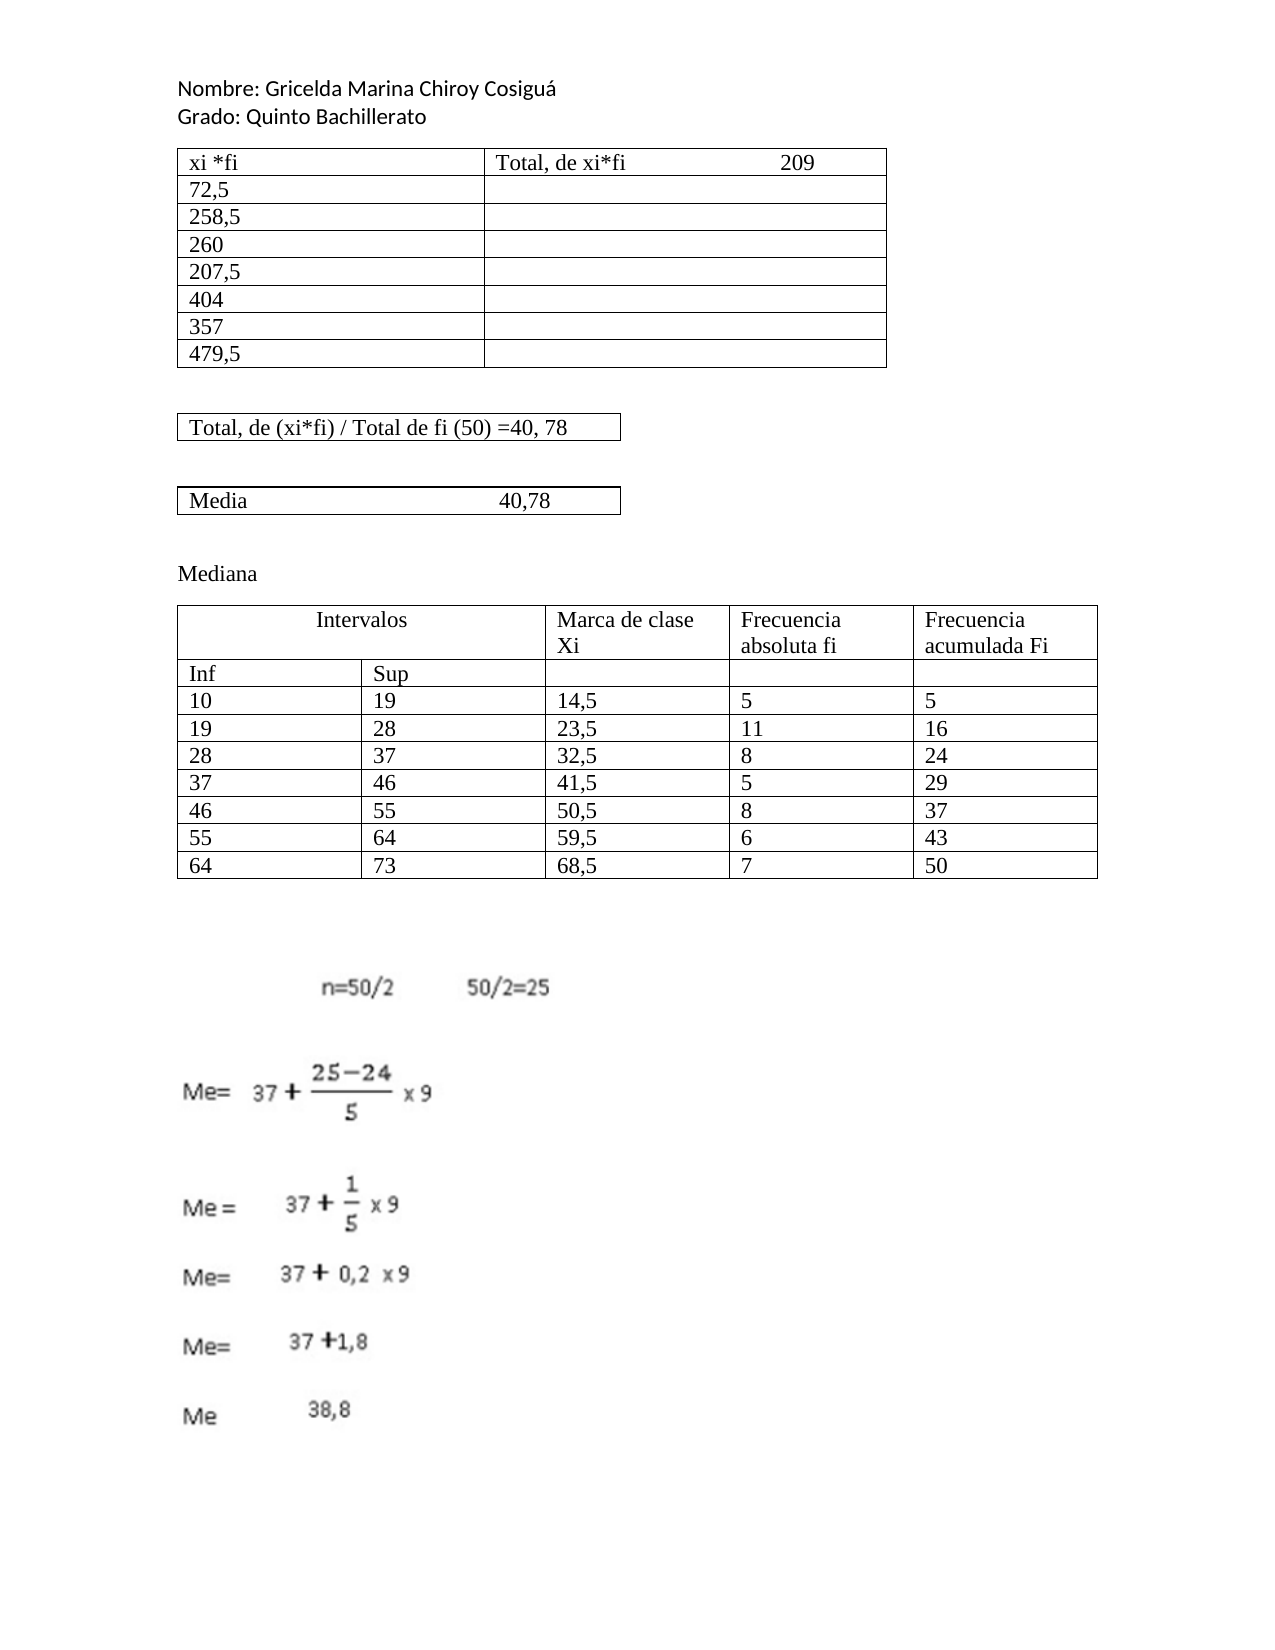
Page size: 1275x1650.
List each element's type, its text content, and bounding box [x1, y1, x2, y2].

table_cell [485, 204, 886, 230]
table_cell 8 [730, 742, 913, 768]
table_cell 19 [362, 687, 545, 714]
table_cell [730, 660, 913, 686]
table_cell 6 [730, 824, 913, 851]
table_cell 46 [178, 797, 361, 823]
table_cell 14,5 [546, 687, 729, 714]
table_header Intervalos [178, 606, 545, 659]
table_cell 258,5 [178, 204, 484, 230]
table_cell 73 [362, 852, 545, 878]
table_cell 59,5 [546, 824, 729, 851]
table_cell 50 [914, 852, 1097, 878]
table_header Media 40,78 [178, 488, 620, 514]
table_cell 5 [914, 687, 1097, 714]
table_cell 24 [914, 742, 1097, 768]
table_cell 55 [178, 824, 361, 851]
table_cell 8 [730, 797, 913, 823]
table_cell 55 [362, 797, 545, 823]
table_cell [485, 313, 886, 339]
table_cell [546, 660, 729, 686]
table_cell 29 [914, 770, 1097, 796]
table_cell 50,5 [546, 797, 729, 823]
table_cell 28 [178, 742, 361, 768]
table_cell 46 [362, 770, 545, 796]
table_cell 37 [362, 742, 545, 768]
table_cell [485, 231, 886, 257]
table_cell 19 [178, 715, 361, 741]
table_header Frecuencia absoluta fi [730, 606, 913, 659]
table_cell Inf [178, 660, 361, 686]
table_cell [914, 660, 1097, 686]
table_cell [485, 258, 886, 284]
table_cell 72,5 [178, 176, 484, 202]
table_cell 43 [914, 824, 1097, 851]
table_cell 404 [178, 286, 484, 312]
table_cell 5 [730, 687, 913, 714]
table_cell 479,5 [178, 340, 484, 367]
table_cell 207,5 [178, 258, 484, 284]
table_cell 260 [178, 231, 484, 257]
table_cell 7 [730, 852, 913, 878]
table_cell 64 [362, 824, 545, 851]
table_cell [485, 340, 886, 367]
table_cell 28 [362, 715, 545, 741]
table_cell 10 [178, 687, 361, 714]
table_cell 37 [914, 797, 1097, 823]
table_header Total, de (xi*fi) / Total de fi (50) =40, 78 [178, 414, 620, 440]
table_cell 16 [914, 715, 1097, 741]
picture [177, 924, 770, 1467]
table_cell 11 [730, 715, 913, 741]
table_cell 23,5 [546, 715, 729, 741]
table_cell 5 [730, 770, 913, 796]
table_header Frecuencia acumulada Fi [914, 606, 1097, 659]
table_cell 68,5 [546, 852, 729, 878]
table_header Total, de xi*fi 209 [485, 149, 886, 175]
table_cell 37 [178, 770, 361, 796]
table_cell [485, 286, 886, 312]
table_cell 357 [178, 313, 484, 339]
table_cell 41,5 [546, 770, 729, 796]
text Mediana [177, 560, 1098, 586]
table_header Marca de clase Xi [546, 606, 729, 659]
table_cell [485, 176, 886, 202]
table_cell Sup [362, 660, 545, 686]
table_cell 32,5 [546, 742, 729, 768]
table_cell 64 [178, 852, 361, 878]
table_header xi *fi [178, 149, 484, 175]
